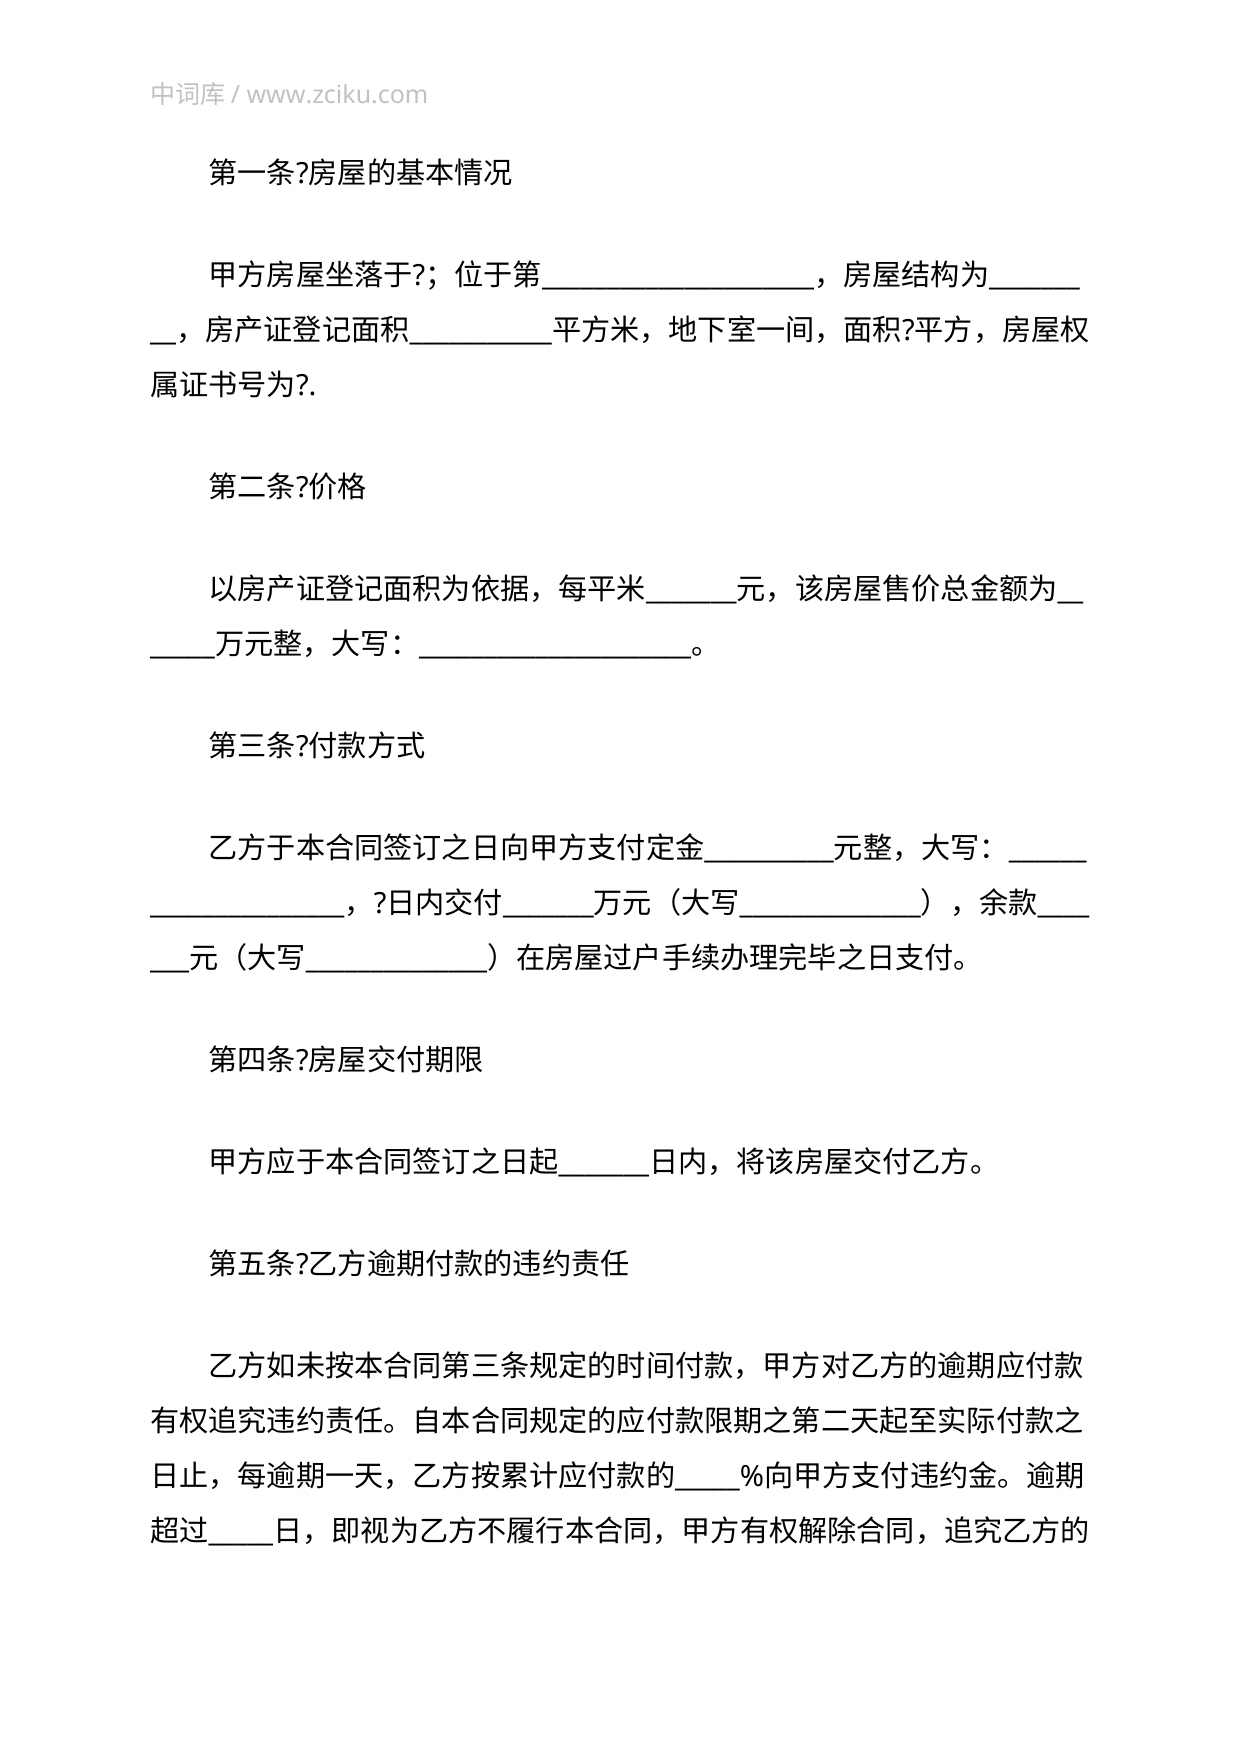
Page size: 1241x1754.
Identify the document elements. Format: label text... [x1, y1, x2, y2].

text 第四条?房屋交付期限 [150, 1037, 1090, 1079]
text 乙方于本合同签订之日向甲方支付定金__________元整，大写：_____________________，?日内交付_______万元（大写______________），余款_______元（大写______________）在房屋过户手续办理完毕之日支付。 [150, 825, 1090, 977]
text 甲方应于本合同签订之日起_______日内，将该房屋交付乙方。 [150, 1139, 1090, 1181]
text 第三条?付款方式 [150, 723, 1090, 765]
text 第二条?价格 [150, 464, 1090, 506]
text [150, 1343, 1090, 1550]
text 第五条?乙方逾期付款的违约责任 [150, 1241, 1090, 1283]
text 甲方房屋坐落于?；位于第_____________________，房屋结构为_________，房产证登记面积___________平方米，地下室一间，面积?平方，房屋权属证书号为?. [150, 252, 1090, 404]
text 第一条?房屋的基本情况 [150, 150, 1090, 192]
text 以房产证登记面积为依据，每平米_______元，该房屋售价总金额为_______万元整，大写：_____________________。 [150, 566, 1090, 663]
